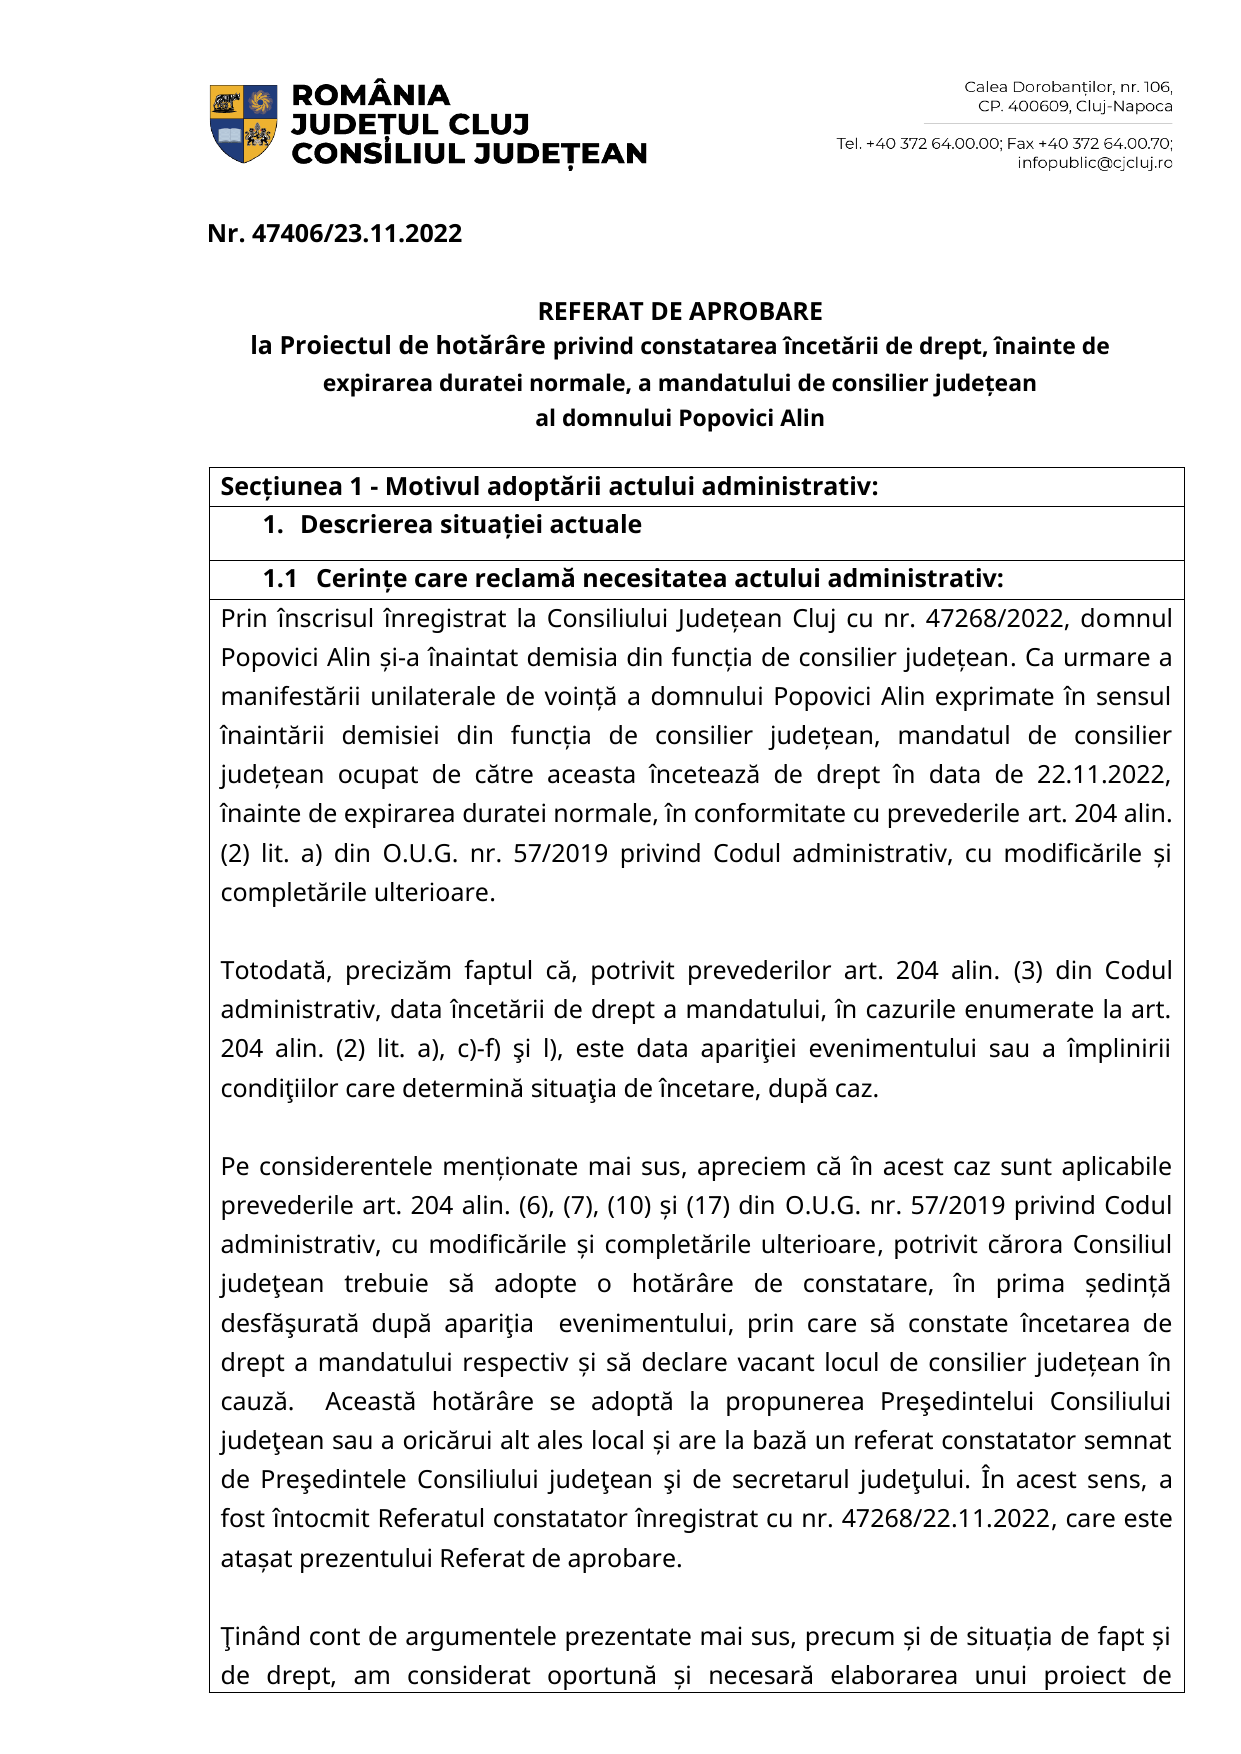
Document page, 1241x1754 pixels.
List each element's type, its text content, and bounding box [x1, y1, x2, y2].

text la Proiectul de hotărâre privind constatarea încetării de drept, înainte de expirarea duratei normale, a mandatului de consilier județean [207, 328, 1153, 398]
table_cell Descrierea situației actuale [210, 507, 1184, 560]
picture [209, 78, 647, 171]
picture [836, 78, 1173, 172]
table_cell Cerinţe care reclamă necesitatea actului administrativ: [210, 561, 1184, 599]
text REFERAT DE APROBARE [207, 294, 1153, 328]
text al domnului Popovici Alin [207, 402, 1153, 434]
table_header Secțiunea 1 - Motivul adoptării actului administrativ: [210, 468, 1184, 506]
text Nr. 47406/23.11.2022 [207, 215, 1153, 249]
